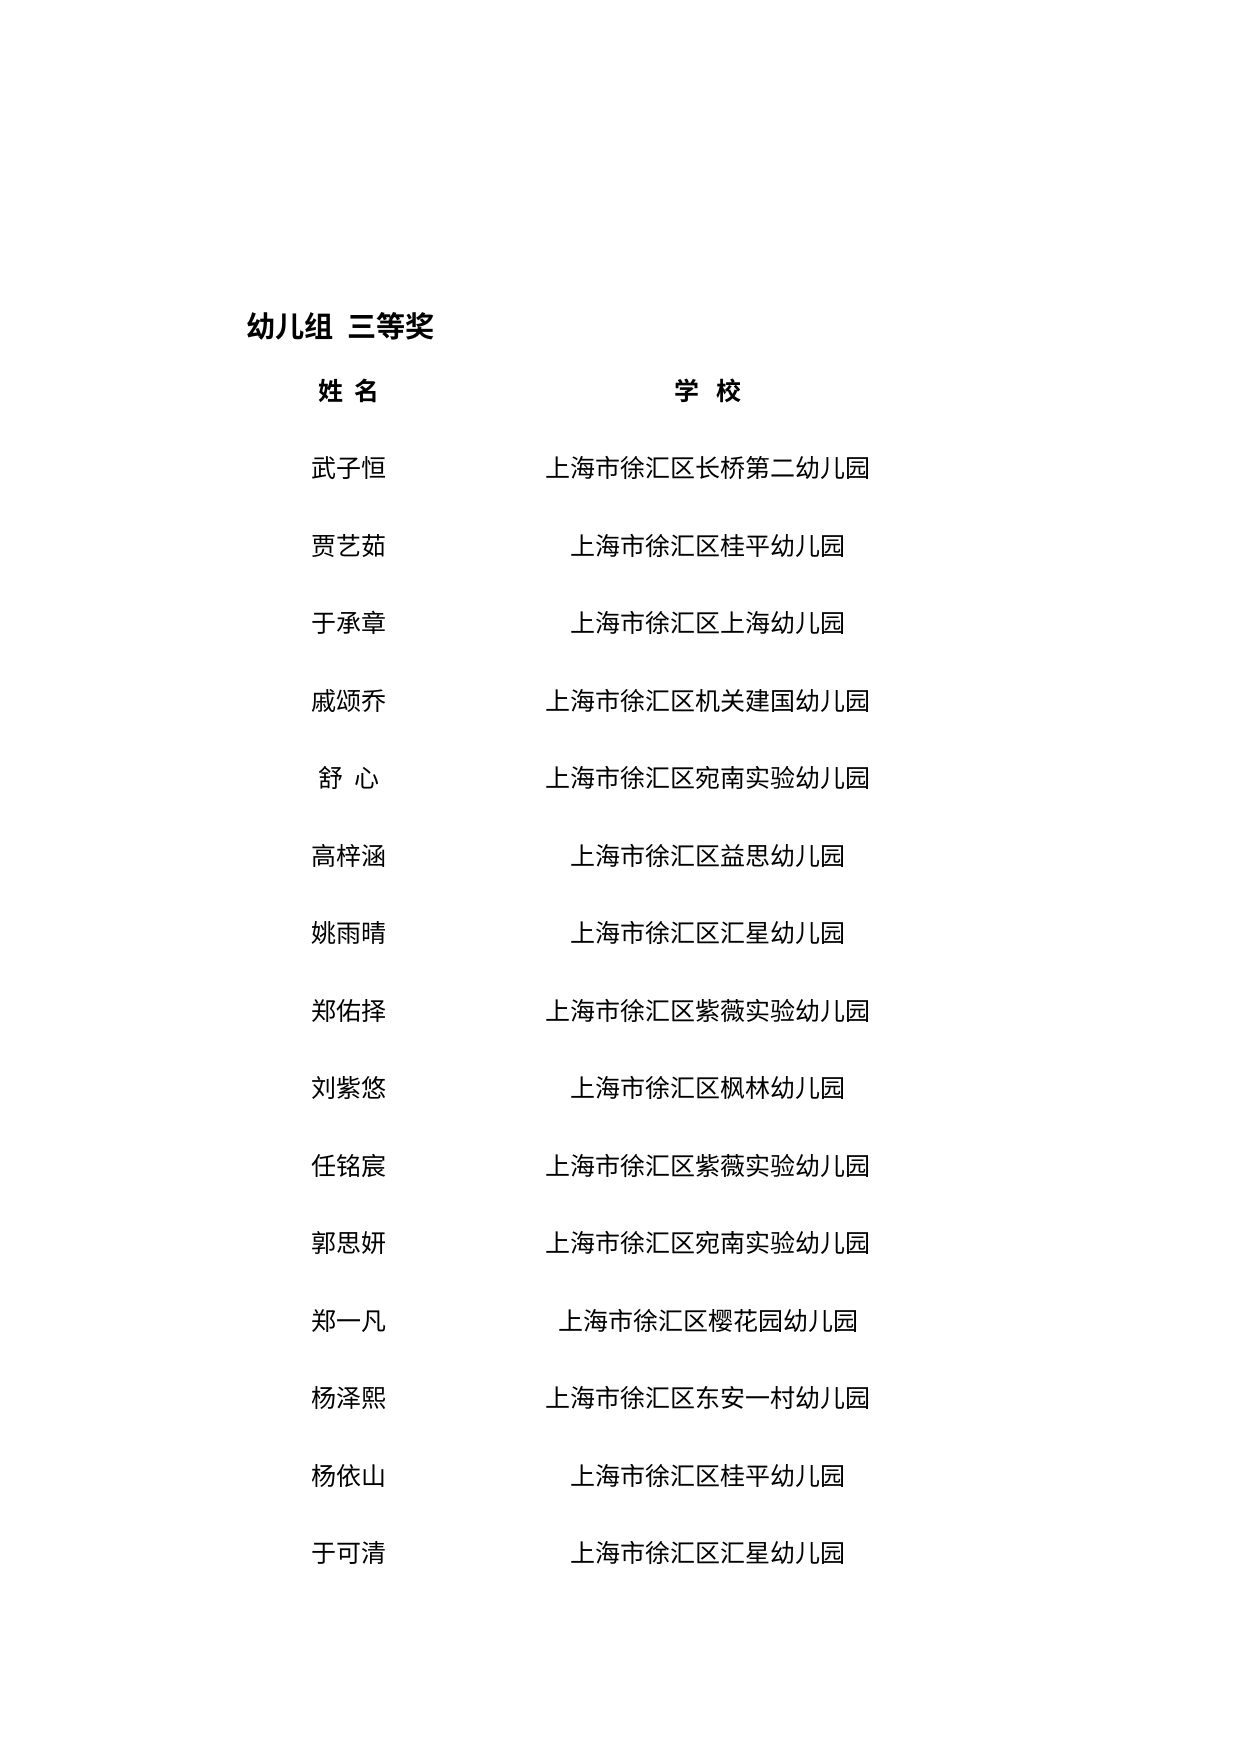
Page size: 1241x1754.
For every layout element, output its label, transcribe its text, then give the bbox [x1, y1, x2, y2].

table_cell 戚颂乔 [245, 667, 453, 744]
table_cell 姚雨晴 [245, 900, 453, 977]
table_cell 上海市徐汇区紫薇实验幼儿园 [454, 1132, 962, 1209]
table_cell 上海市徐汇区长桥第二幼儿园 [454, 435, 962, 512]
table_cell 郑一凡 [245, 1287, 453, 1364]
table_cell 上海市徐汇区机关建国幼儿园 [454, 667, 962, 744]
table_cell 上海市徐汇区桂平幼儿园 [454, 1442, 962, 1519]
table_cell 刘紫悠 [245, 1055, 453, 1132]
table_cell 武子恒 [245, 435, 453, 512]
table_cell 贾艺茹 [245, 512, 453, 589]
table_cell 郭思妍 [245, 1210, 453, 1287]
table_cell 上海市徐汇区汇星幼儿园 [454, 1520, 962, 1584]
table_cell 上海市徐汇区宛南实验幼儿园 [454, 1210, 962, 1287]
table_cell 上海市徐汇区宛南实验幼儿园 [454, 745, 962, 822]
table_cell 舒 心 [245, 745, 453, 822]
table_cell 上海市徐汇区枫林幼儿园 [454, 1055, 962, 1132]
table_cell 高梓涵 [245, 822, 453, 899]
table_header 学 校 [454, 357, 962, 434]
table_cell 上海市徐汇区紫薇实验幼儿园 [454, 977, 962, 1054]
table_cell 上海市徐汇区益思幼儿园 [454, 822, 962, 899]
table_header 姓 名 [245, 357, 453, 434]
table_cell 上海市徐汇区上海幼儿园 [454, 590, 962, 667]
table_cell 任铭宸 [245, 1132, 453, 1209]
table_cell 上海市徐汇区东安一村幼儿园 [454, 1365, 962, 1442]
table_cell 上海市徐汇区桂平幼儿园 [454, 512, 962, 589]
table_cell 上海市徐汇区汇星幼儿园 [454, 900, 962, 977]
table_cell 于可清 [245, 1520, 453, 1584]
text 幼儿组 三等奖 [187, 292, 1053, 357]
table_cell 于承章 [245, 590, 453, 667]
table_cell 杨依山 [245, 1442, 453, 1519]
table_cell 郑佑择 [245, 977, 453, 1054]
table_cell 杨泽熙 [245, 1365, 453, 1442]
table_cell 上海市徐汇区樱花园幼儿园 [454, 1287, 962, 1364]
